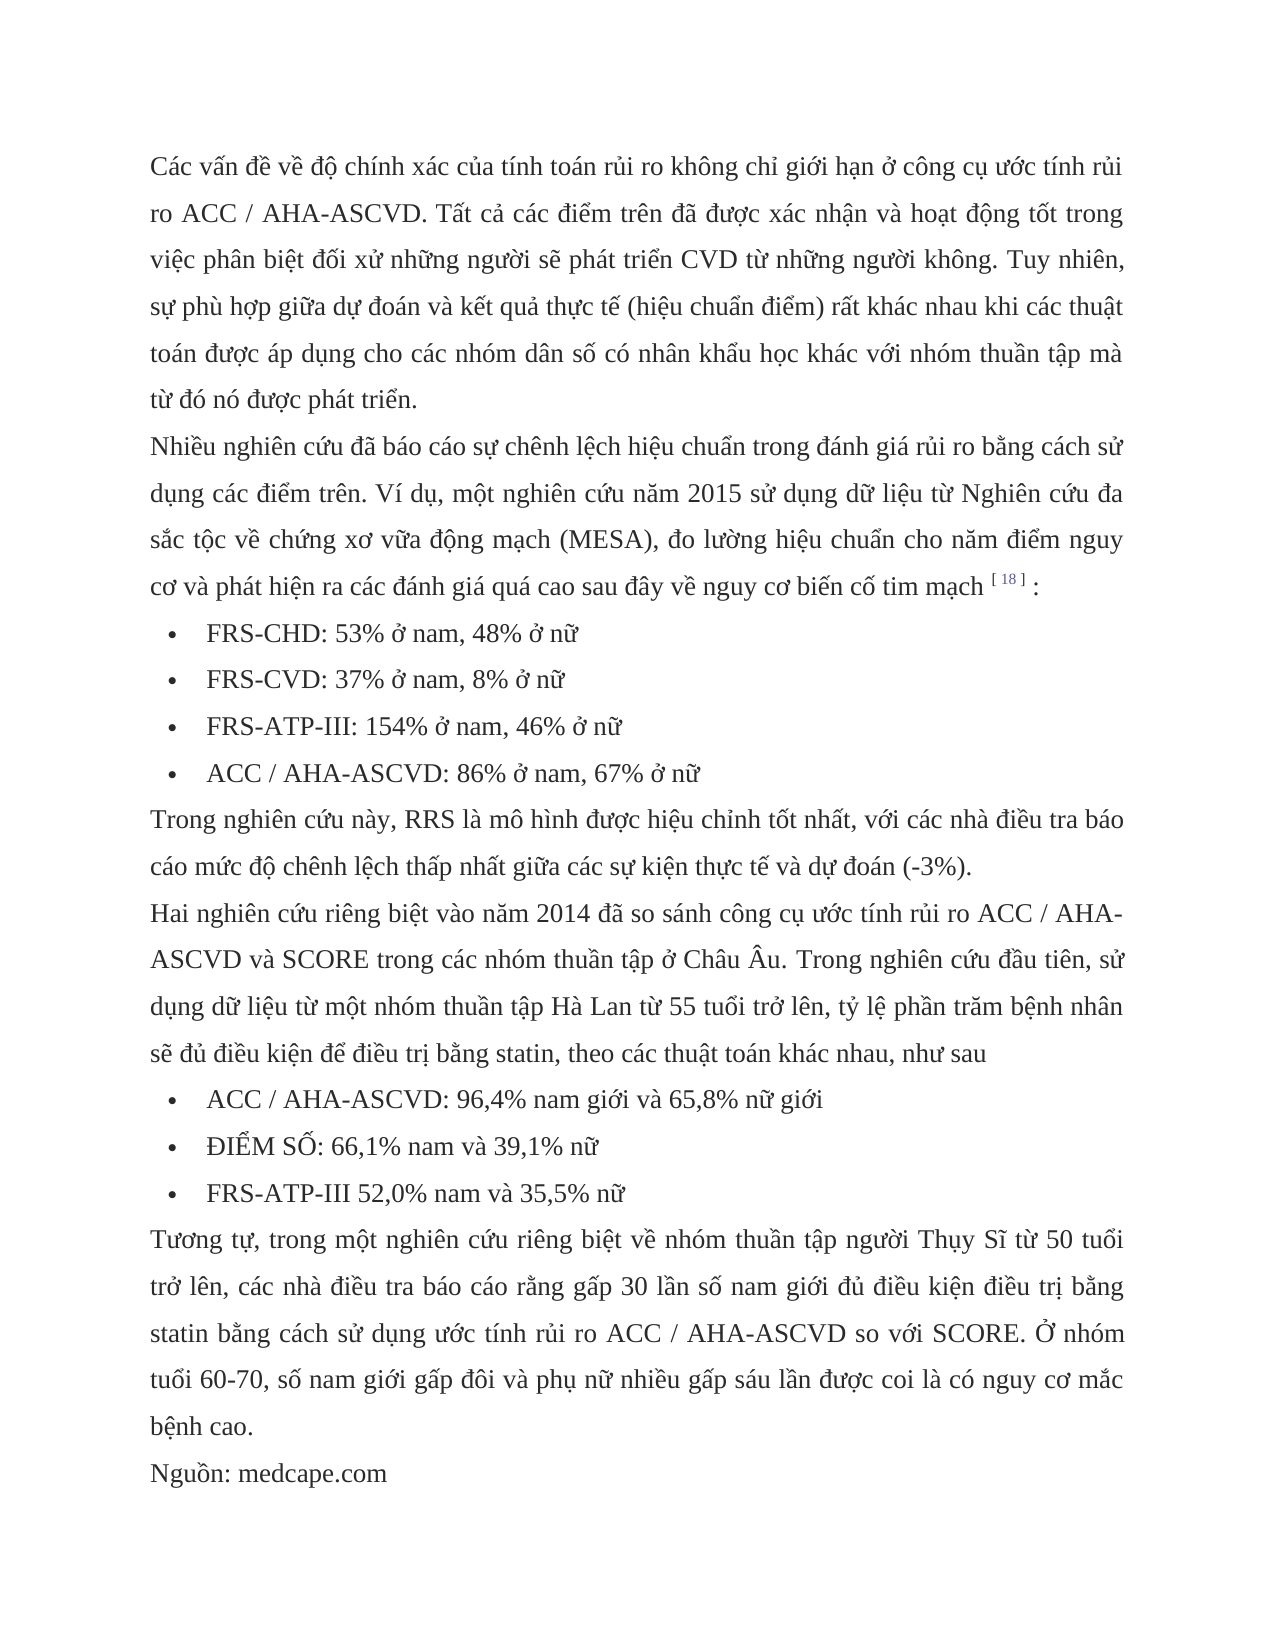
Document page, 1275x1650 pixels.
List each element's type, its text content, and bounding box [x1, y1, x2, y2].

list ĐIỂM SỐ: 66,1% nam và 39,1% nữ [169, 1130, 1125, 1161]
list FRS-CVD: 37% ở nam, 8% ở nữ [169, 663, 1125, 694]
text Nguồn: medcape.com [150, 1457, 1125, 1488]
text Trong nghiên cứu này, RRS là mô hình được hiệu chỉnh tốt nhất, với các nhà điều tra báo cáo mức độ chênh lệch thấp nhất giữa các sự kiện thực tế và dự đoán (-3%). [150, 803, 1125, 881]
text Nhiều nghiên cứu đã báo cáo sự chênh lệch hiệu chuẩn trong đánh giá rủi ro bằng cách sử dụng các điểm trên. Ví dụ, một nghiên cứu năm 2015 sử dụng dữ liệu từ Nghiên cứu đa sắc tộc về chứng xơ vữa động mạch (MESA), đo lường hiệu chuẩn cho năm điểm nguy cơ và phát hiện ra các đánh giá quá cao sau đây về nguy cơ biến cố tim mạch [ 18 ] : [150, 430, 1125, 601]
list FRS-ATP-III: 154% ở nam, 46% ở nữ [169, 710, 1125, 741]
list FRS-ATP-III 52,0% nam và 35,5% nữ [169, 1177, 1125, 1208]
text Tương tự, trong một nghiên cứu riêng biệt về nhóm thuần tập người Thụy Sĩ từ 50 tuổi trở lên, các nhà điều tra báo cáo rằng gấp 30 lần số nam giới đủ điều kiện điều trị bằng statin bằng cách sử dụng ước tính rủi ro ACC / AHA-ASCVD so với SCORE. Ở nhóm tuổi 60-70, số nam giới gấp đôi và phụ nữ nhiều gấp sáu lần được coi là có nguy cơ mắc bệnh cao. [150, 1223, 1125, 1441]
list ACC / AHA-ASCVD: 96,4% nam giới và 65,8% nữ giới [169, 1083, 1125, 1114]
text Các vấn đề về độ chính xác của tính toán rủi ro không chỉ giới hạn ở công cụ ước tính rủi ro ACC / AHA-ASCVD. Tất cả các điểm trên đã được xác nhận và hoạt động tốt trong việc phân biệt đối xử những người sẽ phát triển CVD từ những người không. Tuy nhiên, sự phù hợp giữa dự đoán và kết quả thực tế (hiệu chuẩn điểm) rất khác nhau khi các thuật toán được áp dụng cho các nhóm dân số có nhân khẩu học khác với nhóm thuần tập mà từ đó nó được phát triển. [150, 150, 1125, 414]
text Hai nghiên cứu riêng biệt vào năm 2014 đã so sánh công cụ ước tính rủi ro ACC / AHA-ASCVD và SCORE trong các nhóm thuần tập ở Châu Âu. Trong nghiên cứu đầu tiên, sử dụng dữ liệu từ một nhóm thuần tập Hà Lan từ 55 tuổi trở lên, tỷ lệ phần trăm bệnh nhân sẽ đủ điều kiện để điều trị bằng statin, theo các thuật toán khác nhau, như sau [150, 897, 1125, 1068]
list FRS-CHD: 53% ở nam, 48% ở nữ [169, 617, 1125, 648]
list ACC / AHA-ASCVD: 86% ở nam, 67% ở nữ [169, 757, 1125, 788]
